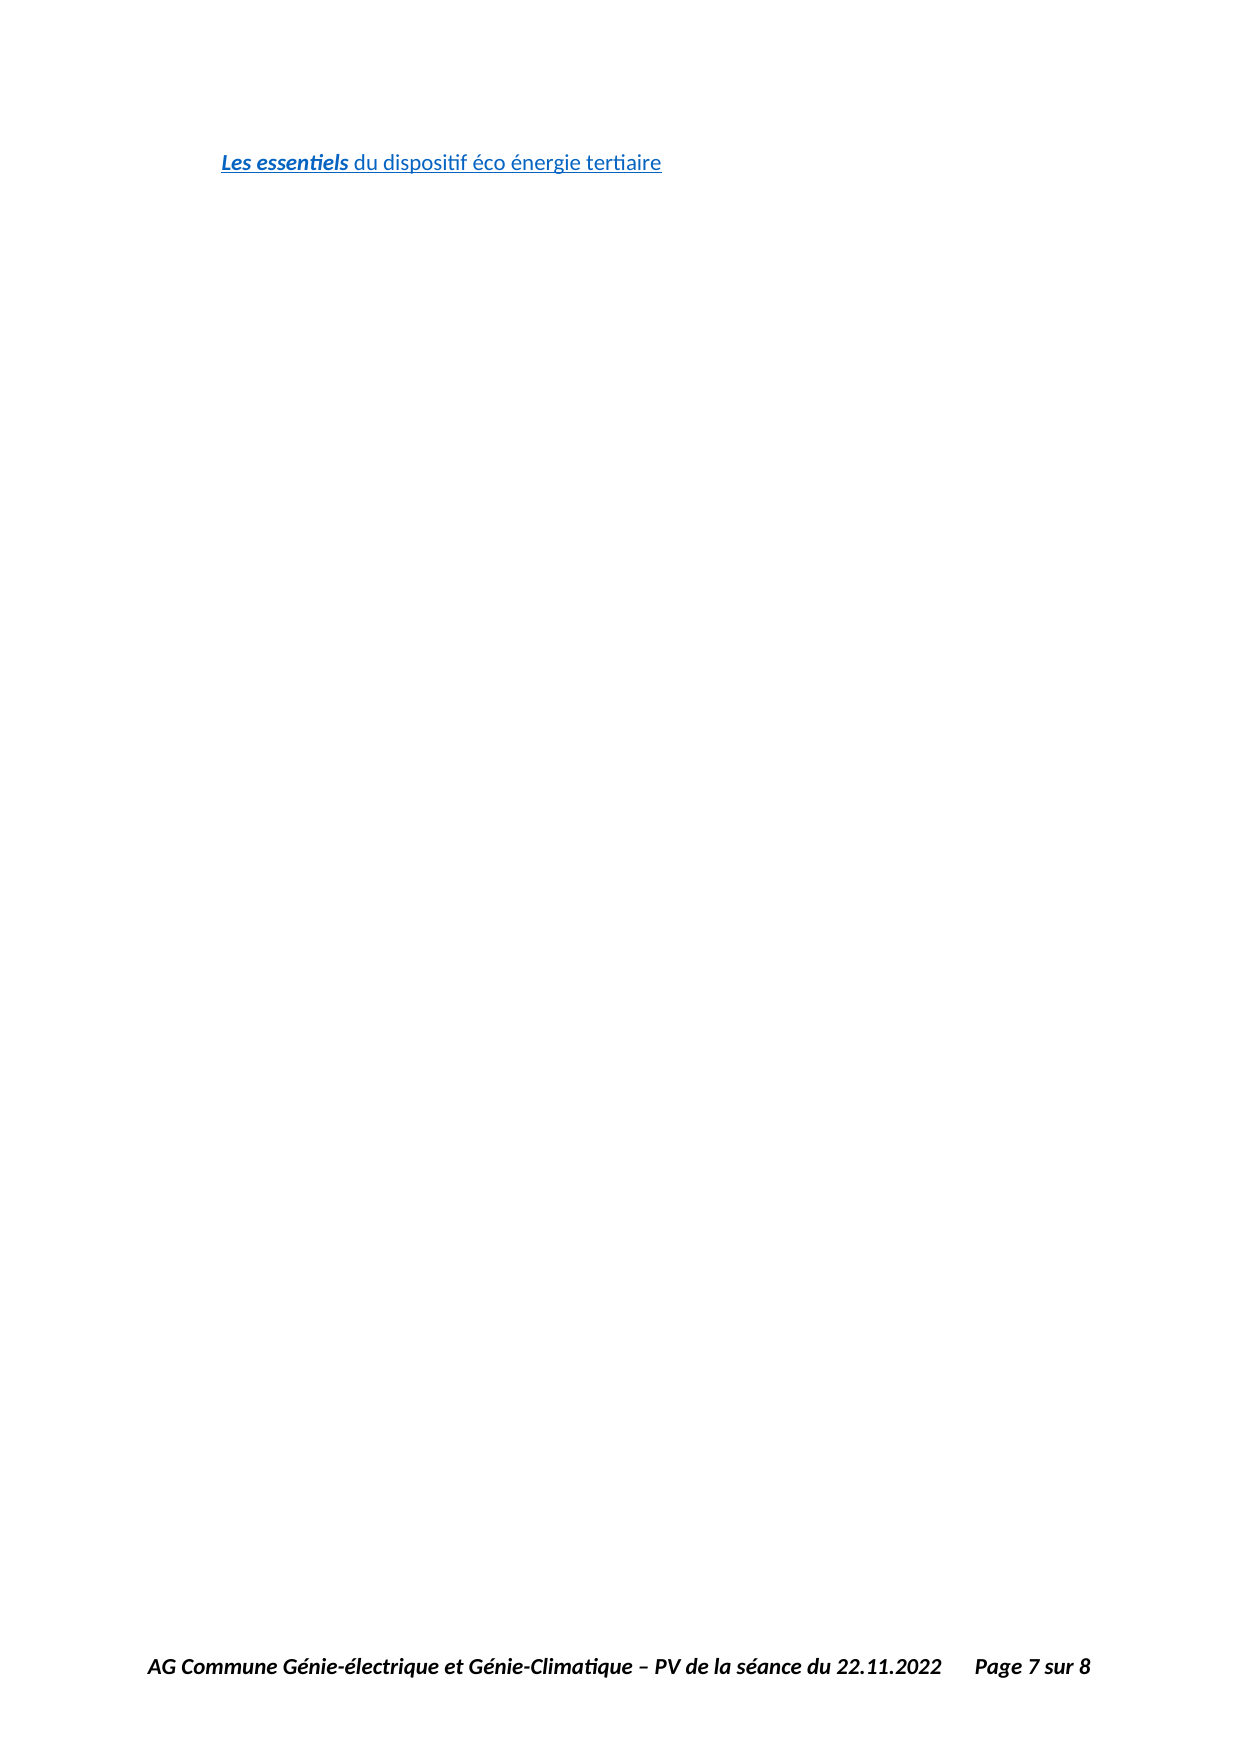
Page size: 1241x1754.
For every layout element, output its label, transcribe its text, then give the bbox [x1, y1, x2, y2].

text Les essentiels du dispositif éco énergie tertiaire [148, 148, 1093, 176]
